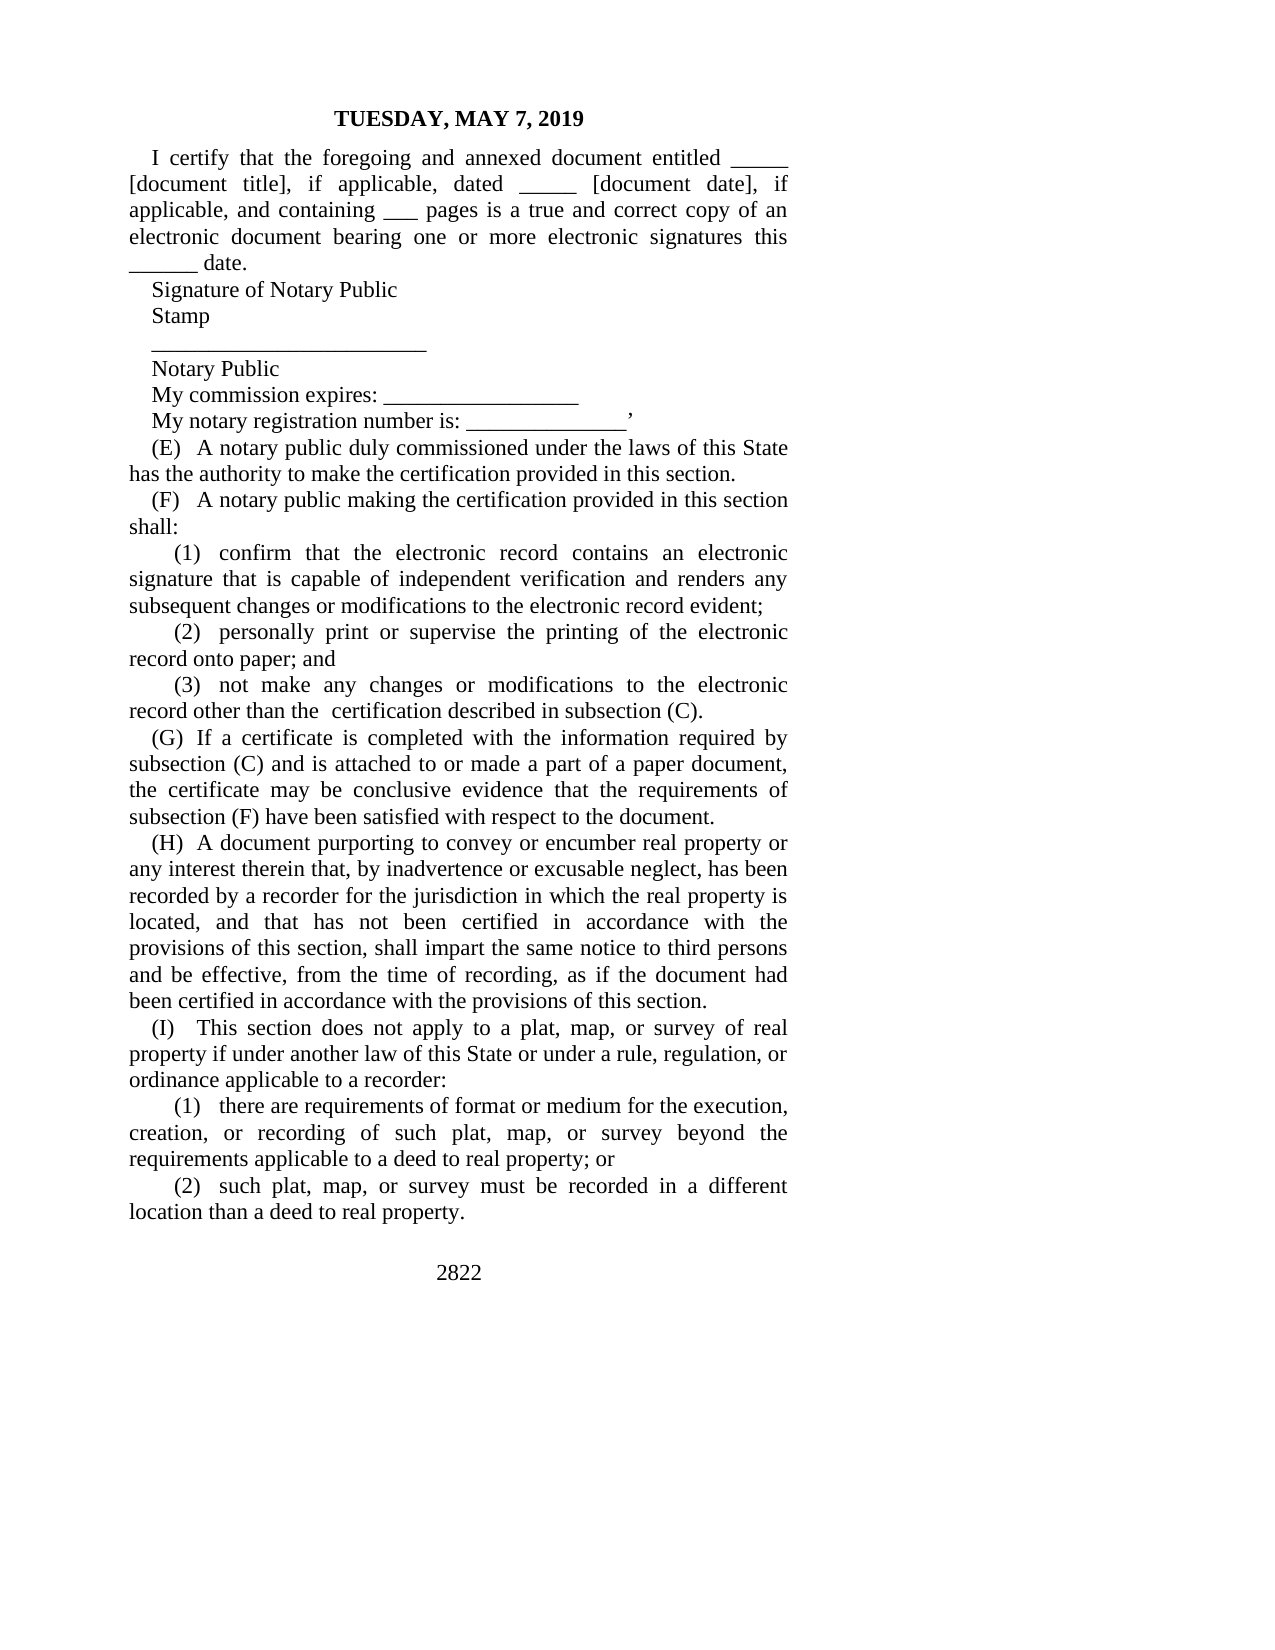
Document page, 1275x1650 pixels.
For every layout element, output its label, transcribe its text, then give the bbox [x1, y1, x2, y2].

text Signature of Notary Public [129, 276, 789, 302]
text My commission expires: _________________ [129, 381, 789, 407]
text ________________________ [129, 328, 789, 355]
text My notary registration number is: ______________’ [129, 407, 789, 434]
text (3) not make any changes or modifications to the electronic record other than the certification described in subsection (C). [129, 671, 789, 724]
text (E) A notary public duly commissioned under the laws of this State has the authority to make the certification provided in this section. [129, 434, 789, 486]
text (H) A document purporting to convey or encumber real property or any interest therein that, by inadvertence or excusable neglect, has been recorded by a recorder for the jurisdiction in which the real property is located, and that has not been certified in accordance with the provisions of this section, shall impart the same notice to third persons and be effective, from the time of recording, as if the document had been certified in accordance with the provisions of this section. [129, 829, 789, 1013]
text (I) This section does not apply to a plat, map, or survey of real property if under another law of this State or under a rule, regulation, or ordinance applicable to a recorder: [129, 1013, 789, 1093]
text (1) there are requirements of format or medium for the execution, creation, or recording of such plat, map, or survey beyond the requirements applicable to a deed to real property; or [129, 1093, 789, 1172]
text (F) A notary public making the certification provided in this section shall: [129, 486, 789, 539]
text (1) confirm that the electronic record contains an electronic signature that is capable of independent verification and renders any subsequent changes or modifications to the electronic record evident; [129, 539, 789, 618]
text Notary Public [129, 355, 789, 381]
text I certify that the foregoing and annexed document entitled _____ [document title], if applicable, dated _____ [document date], if applicable, and containing ___ pages is a true and correct copy of an electronic document bearing one or more electronic signatures this ______ date. [129, 144, 789, 276]
text (2) such plat, map, or survey must be recorded in a different location than a deed to real property. [129, 1172, 789, 1224]
text (G) If a certificate is completed with the information required by subsection (C) and is attached to or made a part of a paper document, the certificate may be conclusive evidence that the requirements of subsection (F) have been satisfied with respect to the document. [129, 724, 789, 829]
text Stamp [129, 302, 789, 328]
text (2) personally print or supervise the printing of the electronic record onto paper; and [129, 618, 789, 671]
